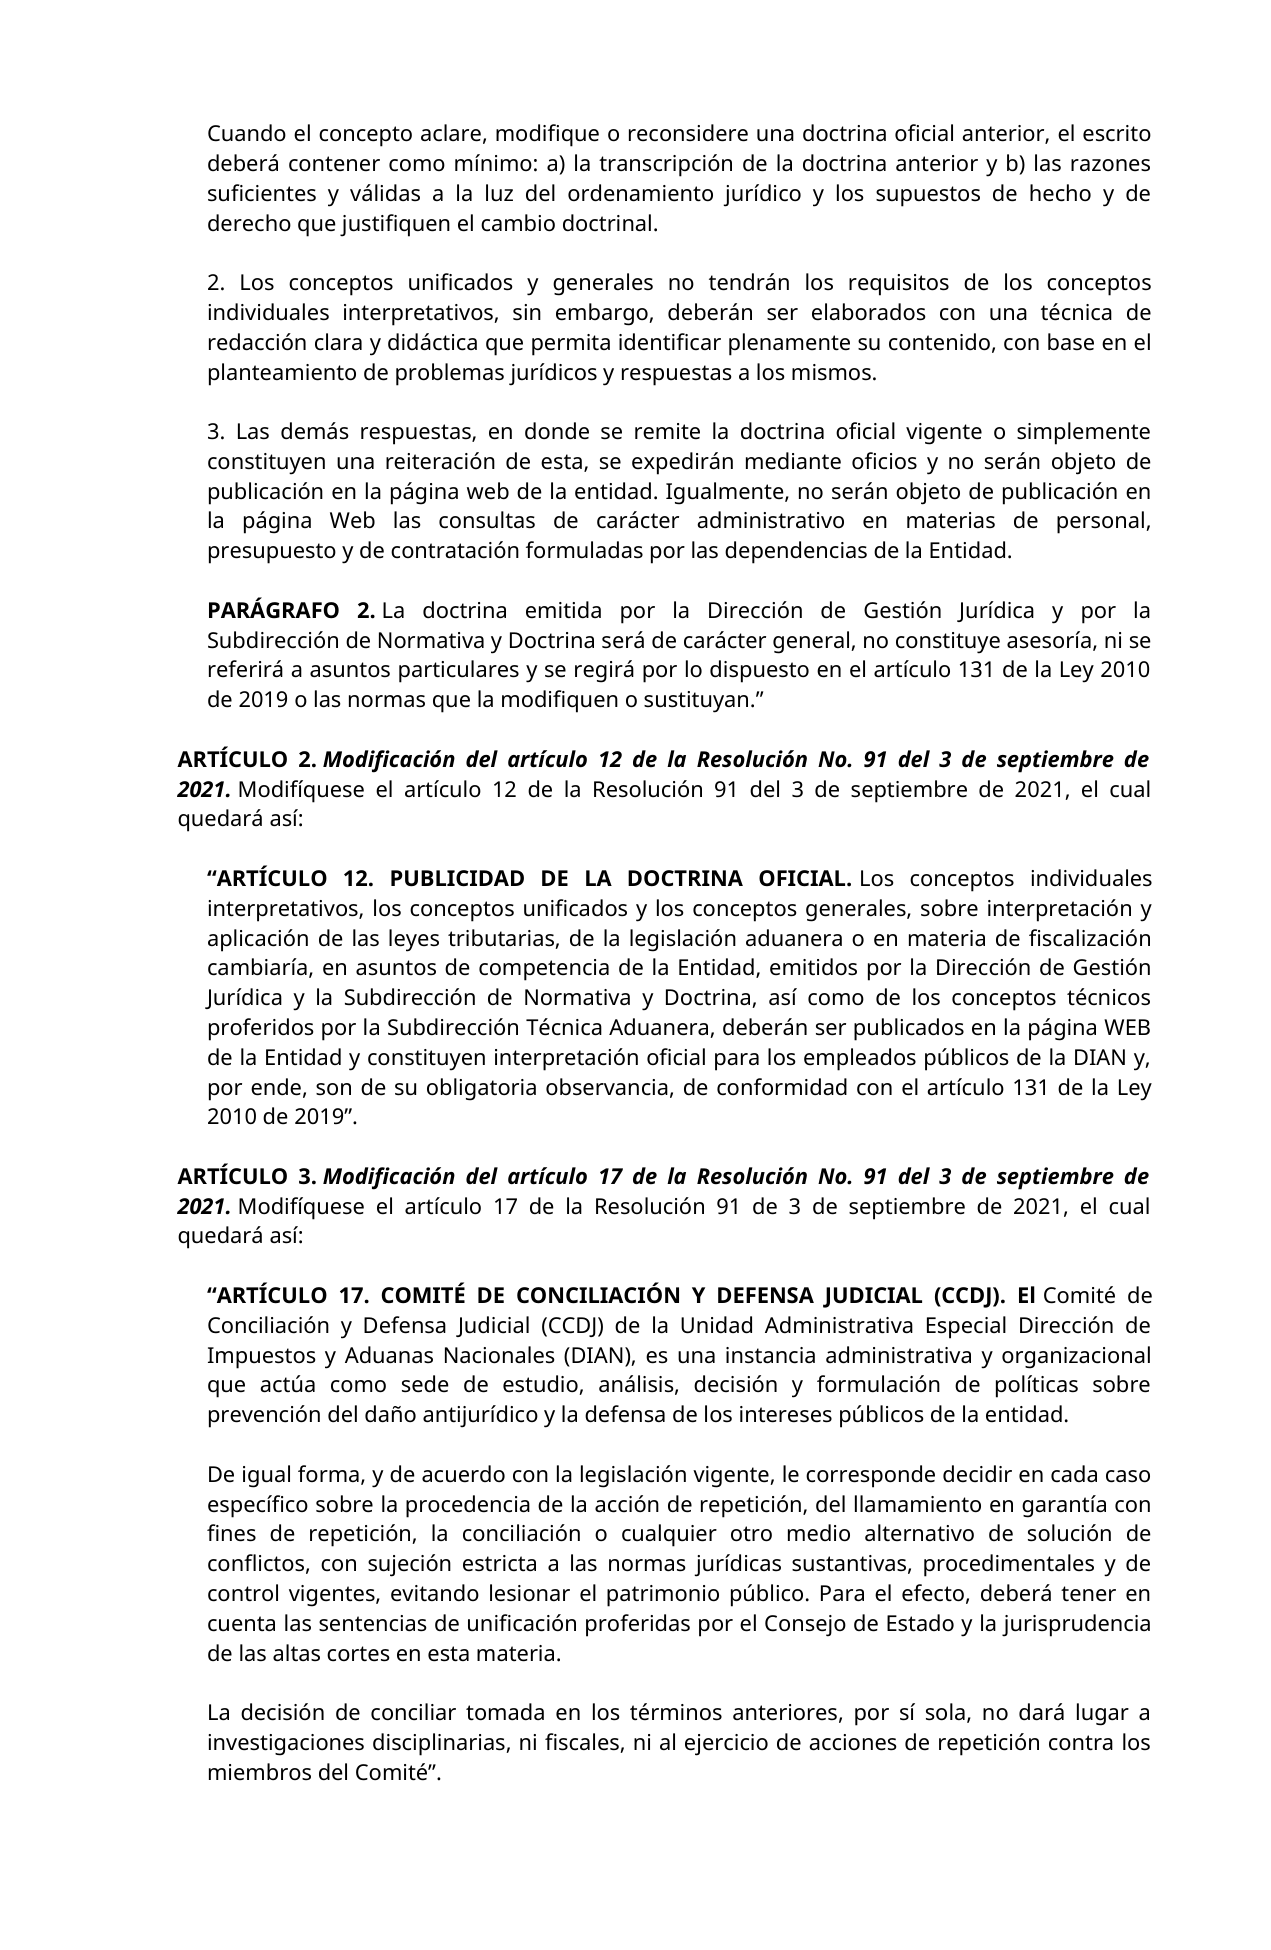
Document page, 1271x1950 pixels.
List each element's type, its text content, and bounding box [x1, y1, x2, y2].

text “ARTÍCULO 12. PUBLICIDAD DE LA DOCTRINA OFICIAL. Los conceptos individuales interpretativos, los conceptos unificados y los conceptos generales, sobre interpretación y aplicación de las leyes tributarias, de la legislación aduanera o en materia de fiscalización cambiaría, en asuntos de competencia de la Entidad, emitidos por la Dirección de Gestión Jurídica y la Subdirección de Normativa y Doctrina, así como de los conceptos técnicos proferidos por la Subdirección Técnica Aduanera, deberán ser publicados en la página WEB de la Entidad y constituyen interpretación oficial para los empleados públicos de la DIAN y, por ende, son de su obligatoria observancia, de conformidad con el artículo 131 de la Ley 2010 de 2019”. [207, 863, 1153, 1131]
text PARÁGRAFO 2. La doctrina emitida por la Dirección de Gestión Jurídica y por la Subdirección de Normativa y Doctrina será de carácter general, no constituye asesoría, ni se referirá a asuntos particulares y se regirá por lo dispuesto en el artículo 131 de la Ley 2010 de 2019 o las normas que la modifiquen o sustituyan.” [207, 595, 1153, 714]
text ARTÍCULO 2. Modificación del artículo 12 de la Resolución No. 91 del 3 de septiembre de 2021. Modifíquese el artículo 12 de la Resolución 91 del 3 de septiembre de 2021, el cual quedará así: [177, 744, 1153, 833]
text 2. Los conceptos unificados y generales no tendrán los requisitos de los conceptos individuales interpretativos, sin embargo, deberán ser elaborados con una técnica de redacción clara y didáctica que permita identificar plenamente su contenido, con base en el planteamiento de problemas jurídicos y respuestas a los mismos. [207, 267, 1153, 386]
text 3. Las demás respuestas, en donde se remite la doctrina oficial vigente o simplemente constituyen una reiteración de esta, se expedirán mediante oficios y no serán objeto de publicación en la página web de la entidad. Igualmente, no serán objeto de publicación en la página Web las consultas de carácter administrativo en materias de personal, presupuesto y de contratación formuladas por las dependencias de la Entidad. [207, 416, 1153, 565]
text ARTÍCULO 3. Modificación del artículo 17 de la Resolución No. 91 del 3 de septiembre de 2021. Modifíquese el artículo 17 de la Resolución 91 de 3 de septiembre de 2021, el cual quedará así: [177, 1161, 1153, 1250]
text La decisión de conciliar tomada en los términos anteriores, por sí sola, no dará lugar a investigaciones disciplinarias, ni fiscales, ni al ejercicio de acciones de repetición contra los miembros del Comité”. [207, 1697, 1153, 1786]
text De igual forma, y de acuerdo con la legislación vigente, le corresponde decidir en cada caso específico sobre la procedencia de la acción de repetición, del llamamiento en garantía con fines de repetición, la conciliación o cualquier otro medio alternativo de solución de conflictos, con sujeción estricta a las normas jurídicas sustantivas, procedimentales y de control vigentes, evitando lesionar el patrimonio público. Para el efecto, deberá tener en cuenta las sentencias de unificación proferidas por el Consejo de Estado y la jurisprudencia de las altas cortes en esta materia. [207, 1459, 1153, 1667]
text Cuando el concepto aclare, modifique o reconsidere una doctrina oficial anterior, el escrito deberá contener como mínimo: a) la transcripción de la doctrina anterior y b) las razones suficientes y válidas a la luz del ordenamiento jurídico y los supuestos de hecho y de derecho que justifiquen el cambio doctrinal. [207, 118, 1153, 237]
text “ARTÍCULO 17. COMITÉ DE CONCILIACIÓN Y DEFENSA JUDICIAL (CCDJ). El Comité de Conciliación y Defensa Judicial (CCDJ) de la Unidad Administrativa Especial Dirección de Impuestos y Aduanas Nacionales (DIAN), es una instancia administrativa y organizacional que actúa como sede de estudio, análisis, decisión y formulación de políticas sobre prevención del daño antijurídico y la defensa de los intereses públicos de la entidad. [207, 1280, 1153, 1429]
